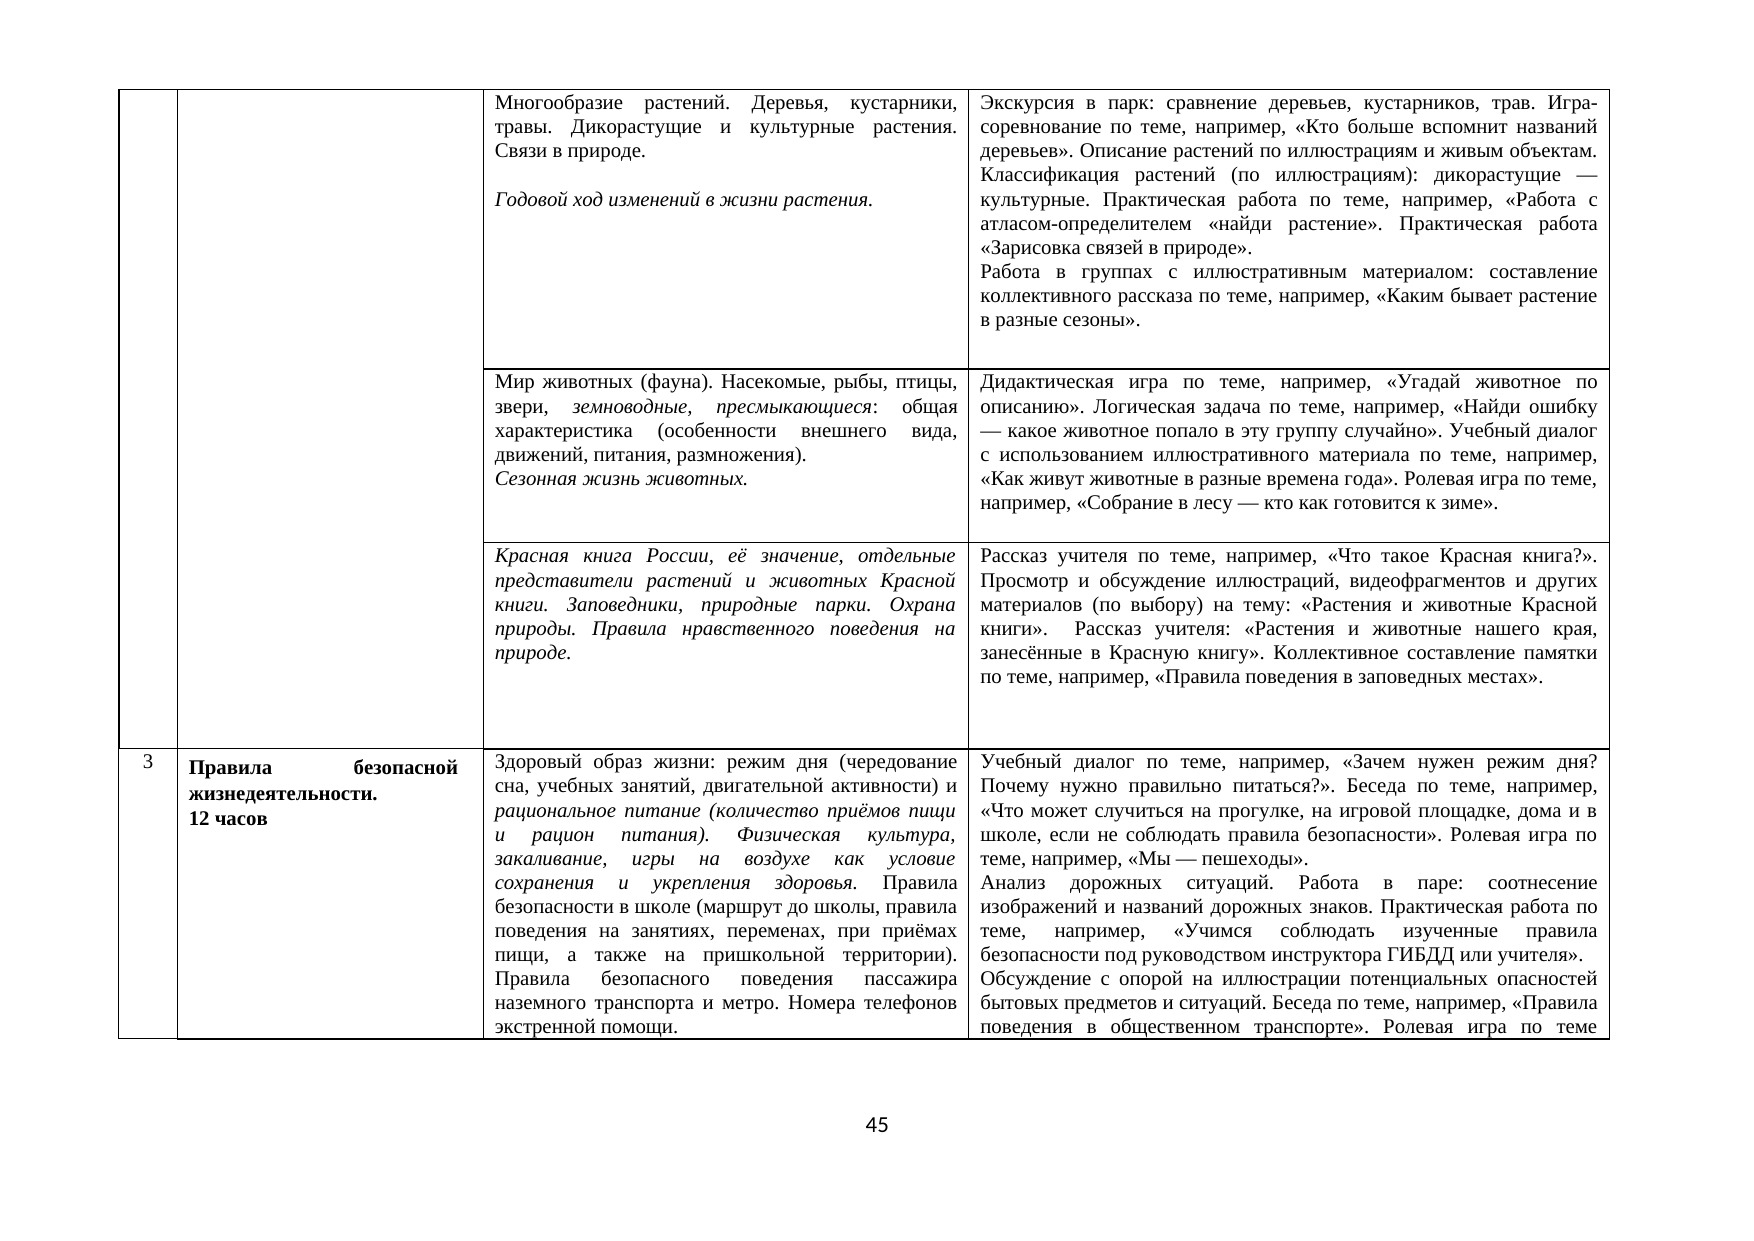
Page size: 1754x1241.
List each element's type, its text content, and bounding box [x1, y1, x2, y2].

table_cell Мир животных (фауна). Насекомые, рыбы, птицы, звери, земноводные, пресмыкающиеся: общая характеристика (особенности внешнего вида, движений, питания, размножения). Сезонная жизнь животных. [484, 370, 968, 542]
table_cell Дидактическая игра по теме, например, «Угадай животное по описанию». Логическая задача по теме, например, «Найди ошибку — какое животное попало в эту группу случайно». Учебный диалог с использованием иллюстративного материала по теме, например, «Как живут животные в разные времена года». Ролевая игра по теме, например, «Собрание в лесу — кто как готовится к зиме». [969, 370, 1609, 542]
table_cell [969, 750, 1609, 1038]
table_cell 3 [119, 749, 177, 1038]
table_cell Экскурсия в парк: сравнение деревьев, кустарников, трав. Игра-соревнование по теме, например, «Кто больше вспомнит названий деревьев». Описание растений по иллюстрациям и живым объектам. Классификация растений (по иллюстрациям): дикорастущие — культурные. Практическая работа по теме, например, «Работа с атласом-определителем «найди растение». Практическая работа «Зарисовка связей в природе». Работа в группах с иллюстративным материалом: составление коллективного рассказа по теме, например, «Каким бывает растение в разные сезоны». [969, 90, 1609, 368]
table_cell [484, 750, 968, 1038]
table_cell Красная книга России, её значение, отдельные представители растений и животных Красной книги. Заповедники, природные парки. Охрана природы. Правила нравственного поведения на природе. [484, 543, 968, 748]
table_cell 2 [120, 90, 177, 748]
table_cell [178, 749, 483, 1038]
table_cell Многообразие растений. Деревья, кустарники, травы. Дикорастущие и культурные растения. Связи в природе. Годовой ход изменений в жизни растения. [484, 90, 968, 368]
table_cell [178, 90, 483, 748]
table_cell Рассказ учителя по теме, например, «Что такое Красная книга?». Просмотр и обсуждение иллюстраций, видеофрагментов и других материалов (по выбору) на тему: «Растения и животные Красной книги». Рассказ учителя: «Растения и животные нашего края, занесённые в Красную книгу». Коллективное составление памятки по теме, например, «Правила поведения в заповедных местах». [969, 543, 1609, 748]
